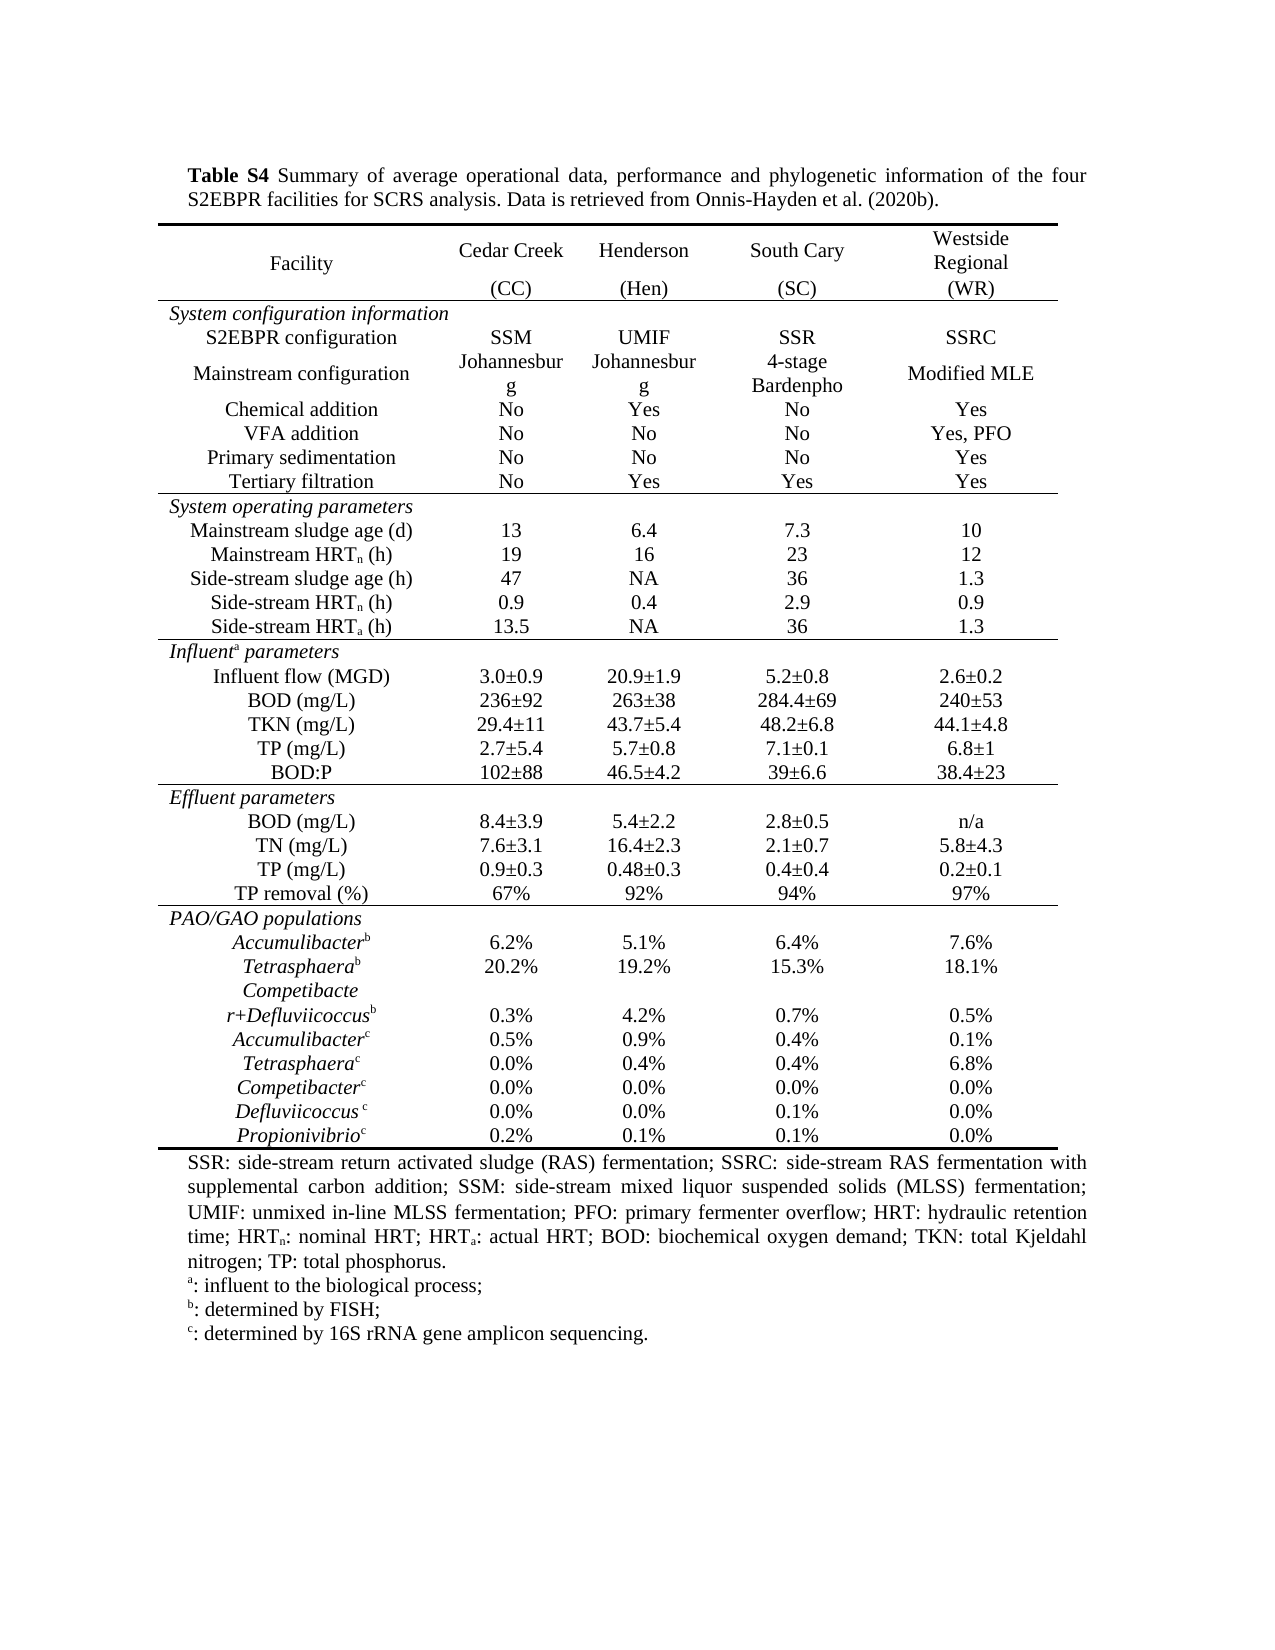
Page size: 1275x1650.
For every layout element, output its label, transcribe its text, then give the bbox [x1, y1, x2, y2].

table_cell 0.1% [710, 1099, 884, 1123]
table_cell 19.2% [578, 954, 710, 978]
table_cell 5.1% [578, 930, 710, 954]
table_cell Accumulibacterc [158, 1027, 445, 1051]
table_cell 44.1±4.8 [884, 712, 1058, 736]
table_cell 4‐stage Bardenpho [710, 349, 884, 397]
table_cell 6.4 [578, 518, 710, 542]
table_cell Yes [884, 469, 1058, 493]
table_cell 5.4±2.2 [578, 809, 710, 833]
table_cell TN (mg/L) [158, 833, 445, 857]
table_cell Mainstream HRTn (h) [158, 542, 445, 566]
table_cell Accumulibacterb [158, 930, 445, 954]
table_cell 2.7±5.4 [445, 736, 577, 760]
table_cell 48.2±6.8 [710, 712, 884, 736]
table_cell Mainstream sludge age (d) [158, 518, 445, 542]
table_cell 284.4±69 [710, 688, 884, 712]
table_cell 0.2±0.1 [884, 857, 1058, 881]
table_cell Competibacter+Defluviicoccusb [158, 979, 445, 1027]
text c: determined by 16S rRNA gene amplicon sequencing. [187, 1321, 1087, 1345]
table_cell 7.1±0.1 [710, 736, 884, 760]
table_cell 4.2% [578, 979, 710, 1027]
table_cell 23 [710, 542, 884, 566]
table_cell 0.5% [884, 979, 1058, 1027]
table_cell (CC) [445, 274, 577, 299]
table_cell Side-stream HRTa (h) [158, 614, 445, 638]
table_cell 5.7±0.8 [578, 736, 710, 760]
table_cell SSM [445, 325, 577, 349]
table_cell (SC) [710, 274, 884, 299]
table_cell Side-stream sludge age (h) [158, 566, 445, 590]
table_cell No [578, 445, 710, 469]
table_cell BOD:P [158, 760, 445, 784]
table_cell UMIF [578, 325, 710, 349]
table_cell No [445, 397, 577, 421]
table_cell 36 [710, 614, 884, 638]
table_cell 16 [578, 542, 710, 566]
text b: determined by FISH; [187, 1297, 1087, 1321]
table_cell 0.9 [445, 590, 577, 614]
table_cell 0.0% [710, 1075, 884, 1099]
table_cell 0.3% [445, 979, 577, 1027]
table_cell No [710, 445, 884, 469]
table_cell 2.8±0.5 [710, 809, 884, 833]
table_cell 47 [445, 566, 577, 590]
table_cell 0.48±0.3 [578, 857, 710, 881]
table_cell No [710, 397, 884, 421]
table_cell 5.8±4.3 [884, 833, 1058, 857]
table_header Facility [158, 226, 445, 299]
table_cell System configuration information [158, 301, 1058, 324]
table_cell 0.4% [578, 1051, 710, 1075]
table_cell Mainstream configuration [158, 349, 445, 397]
table_cell 36 [710, 566, 884, 590]
table_cell Chemical addition [158, 397, 445, 421]
table_cell 5.2±0.8 [710, 664, 884, 688]
table_cell 7.6% [884, 930, 1058, 954]
table_cell 102±88 [445, 760, 577, 784]
table_cell SSR [710, 325, 884, 349]
table_header South Cary [710, 226, 884, 274]
table_cell 6.4% [710, 930, 884, 954]
table_cell 43.7±5.4 [578, 712, 710, 736]
table_cell (WR) [884, 274, 1058, 299]
table_cell 7.3 [710, 518, 884, 542]
table_header Westside Regional [884, 226, 1058, 274]
table_cell Tetrasphaerac [158, 1051, 445, 1075]
table_cell No [578, 421, 710, 445]
table_cell 263±38 [578, 688, 710, 712]
table_cell 94% [710, 881, 884, 905]
text Table S4 Summary of average operational data, performance and phylogenetic information of the four S2EBPR facilities for SCRS analysis. Data is retrieved from Onnis-Hayden et al. (2020b). [187, 162, 1087, 211]
table_cell 240±53 [884, 688, 1058, 712]
table_cell Johannesburg [445, 349, 577, 397]
table_cell Primary sedimentation [158, 445, 445, 469]
table_cell 2.9 [710, 590, 884, 614]
table_cell 3.0±0.9 [445, 664, 577, 688]
table_cell 0.4% [710, 1027, 884, 1051]
table_cell 0.1% [710, 1123, 884, 1147]
table_cell No [445, 421, 577, 445]
table_cell 20.9±1.9 [578, 664, 710, 688]
table_cell Modified MLE [884, 349, 1058, 397]
table_cell 0.0% [445, 1075, 577, 1099]
table_cell 1.3 [884, 566, 1058, 590]
table_cell 29.4±11 [445, 712, 577, 736]
table_cell 10 [884, 518, 1058, 542]
table_cell Yes [578, 397, 710, 421]
table_cell 0.0% [884, 1099, 1058, 1123]
table_cell 46.5±4.2 [578, 760, 710, 784]
table_cell Johannesburg [578, 349, 710, 397]
table_cell 19 [445, 542, 577, 566]
table_cell NA [578, 614, 710, 638]
table_cell 8.4±3.9 [445, 809, 577, 833]
table_cell BOD (mg/L) [158, 688, 445, 712]
table_cell 38.4±23 [884, 760, 1058, 784]
table_cell 0.9% [578, 1027, 710, 1051]
table_cell 0.9±0.3 [445, 857, 577, 881]
table_cell 13.5 [445, 614, 577, 638]
table_cell 20.2% [445, 954, 577, 978]
table_cell 12 [884, 542, 1058, 566]
table_cell Yes, PFO [884, 421, 1058, 445]
table_cell BOD (mg/L) [158, 809, 445, 833]
table_cell 0.4 [578, 590, 710, 614]
table_cell 0.0% [884, 1075, 1058, 1099]
table_cell 0.0% [578, 1075, 710, 1099]
table_cell VFA addition [158, 421, 445, 445]
table_header Cedar Creek [445, 226, 577, 274]
table_cell Propionivibrioc [158, 1123, 445, 1147]
table_cell 2.6±0.2 [884, 664, 1058, 688]
table_cell 16.4±2.3 [578, 833, 710, 857]
table_cell Yes [578, 469, 710, 493]
table_cell 39±6.6 [710, 760, 884, 784]
table_cell PAO/GAO populations [158, 906, 1058, 930]
table_cell 0.4% [710, 1051, 884, 1075]
table_cell 0.0% [578, 1099, 710, 1123]
table_cell 0.0% [884, 1123, 1058, 1147]
table_cell 92% [578, 881, 710, 905]
table_cell Effluent parameters [158, 785, 1058, 809]
table_cell No [445, 445, 577, 469]
table_cell TP (mg/L) [158, 736, 445, 760]
table_cell Yes [710, 469, 884, 493]
table_cell SSRC [884, 325, 1058, 349]
table_cell 0.4±0.4 [710, 857, 884, 881]
table_cell 67% [445, 881, 577, 905]
table_cell 0.5% [445, 1027, 577, 1051]
table_cell Tetrasphaerab [158, 954, 445, 978]
table_cell Tertiary filtration [158, 469, 445, 493]
table_cell 6.2% [445, 930, 577, 954]
table_cell 0.7% [710, 979, 884, 1027]
table_cell 0.0% [445, 1099, 577, 1123]
table_cell Yes [884, 397, 1058, 421]
table_cell TP removal (%) [158, 881, 445, 905]
table_cell 236±92 [445, 688, 577, 712]
table_cell n/a [884, 809, 1058, 833]
table_cell 13 [445, 518, 577, 542]
table_cell 0.1% [884, 1027, 1058, 1051]
table_cell System operating parameters [158, 494, 1058, 518]
table_cell No [710, 421, 884, 445]
table_cell TKN (mg/L) [158, 712, 445, 736]
table_cell TP (mg/L) [158, 857, 445, 881]
table_cell NA [578, 566, 710, 590]
table_cell 0.0% [445, 1051, 577, 1075]
table_cell (Hen) [578, 274, 710, 299]
table_cell 0.2% [445, 1123, 577, 1147]
table_cell Yes [884, 445, 1058, 469]
table_cell 6.8±1 [884, 736, 1058, 760]
table_cell 6.8% [884, 1051, 1058, 1075]
table_cell 15.3% [710, 954, 884, 978]
table_cell Side-stream HRTn (h) [158, 590, 445, 614]
table_cell S2EBPR configuration [158, 325, 445, 349]
table_cell Influent flow (MGD) [158, 664, 445, 688]
table_cell No [445, 469, 577, 493]
table_cell Influenta parameters [158, 640, 1058, 663]
table_cell 97% [884, 881, 1058, 905]
table_header Henderson [578, 226, 710, 274]
table_cell 2.1±0.7 [710, 833, 884, 857]
table_cell 0.9 [884, 590, 1058, 614]
text a: influent to the biological process; [187, 1273, 1087, 1297]
table_cell Defluviicoccus c [158, 1099, 445, 1123]
table_cell Competibacterc [158, 1075, 445, 1099]
table_cell 0.1% [578, 1123, 710, 1147]
table_cell 7.6±3.1 [445, 833, 577, 857]
table_cell 18.1% [884, 954, 1058, 978]
text SSR: side-stream return activated sludge (RAS) fermentation; SSRC: side-stream RAS fermentation with supplemental carbon addition; SSM: side-stream mixed liquor suspended solids (MLSS) fermentation; UMIF: unmixed in-line MLSS fermentation; PFO: primary fermenter overflow; HRT: hydraulic retention time; HRTn: nominal HRT; HRTa: actual HRT; BOD: biochemical oxygen demand; TKN: total Kjeldahl nitrogen; TP: total phosphorus. [187, 1150, 1087, 1273]
table_cell 1.3 [884, 614, 1058, 638]
